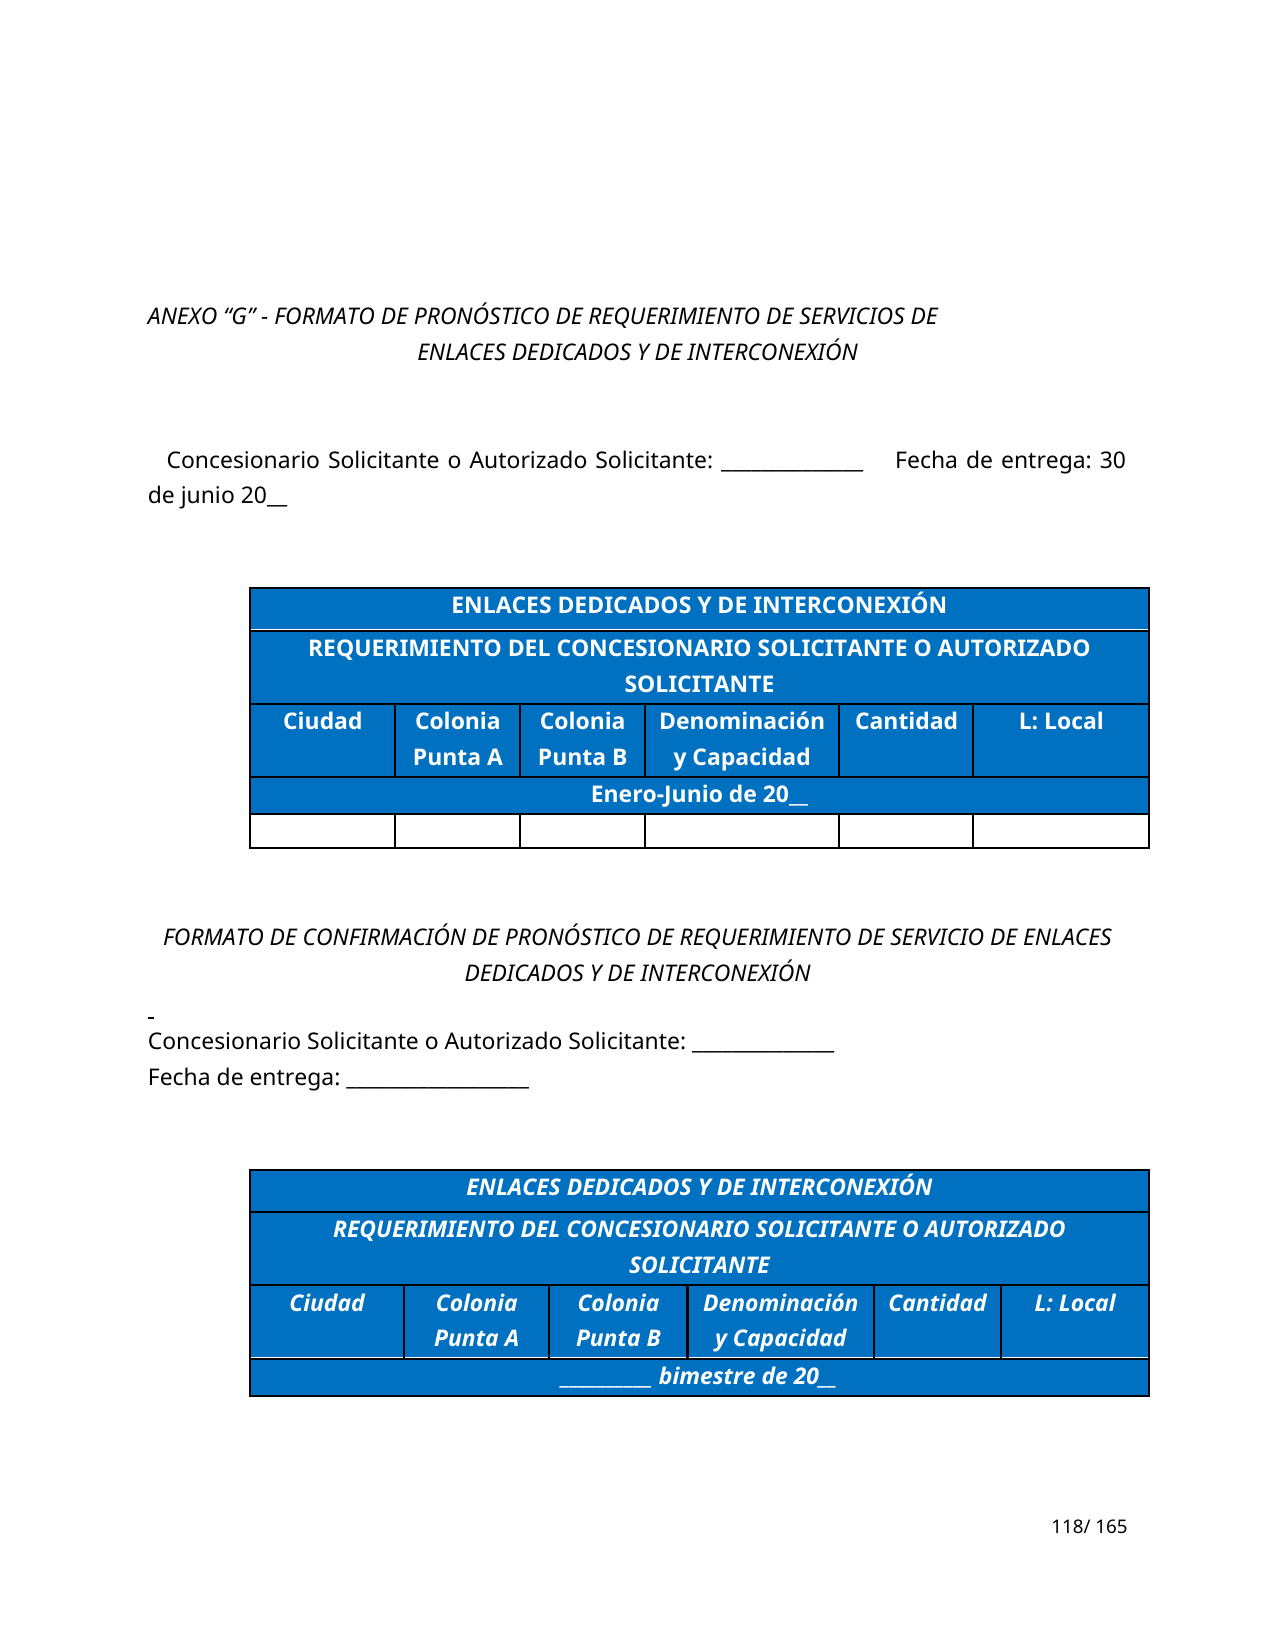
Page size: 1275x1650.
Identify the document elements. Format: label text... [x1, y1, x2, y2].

table_cell Cantidad [875, 1286, 1000, 1357]
text ENLACES DEDICADOS Y DE INTERCONEXIÓN [148, 336, 1127, 367]
table_cell __________ bimestre de 20__ [251, 1360, 1148, 1395]
table_cell [840, 815, 972, 847]
table_cell REQUERIMIENTO DEL CONCESIONARIO SOLICITANTE O AUTORIZADO SOLICITANTE [251, 632, 1148, 703]
table_cell Colonia Punta A [405, 1286, 548, 1357]
table_cell Colonia Punta B [521, 705, 644, 776]
table_cell L: Local [974, 705, 1148, 776]
table_cell [521, 815, 644, 847]
table_cell [251, 815, 394, 847]
text FORMATO DE CONFIRMACIÓN DE PRONÓSTICO DE REQUERIMIENTO DE SERVICIO DE ENLACES DEDICADOS Y DE INTERCONEXIÓN [148, 921, 1127, 988]
text Concesionario Solicitante o Autorizado Solicitante: ______________ Fecha de entrega: 30 de junio 20__ [148, 443, 1127, 511]
table_cell Denominación y Capacidad [646, 705, 838, 776]
text ANEXO “G” - FORMATO DE PRONÓSTICO DE REQUERIMIENTO DE SERVICIOS DE [148, 300, 1127, 331]
table_cell L: Local [1002, 1286, 1148, 1357]
text Fecha de entrega: __________________ [148, 1061, 1127, 1092]
text Concesionario Solicitante o Autorizado Solicitante: ______________ [148, 1025, 1127, 1057]
table_cell Ciudad [251, 1286, 403, 1357]
table_cell [396, 815, 519, 847]
table_cell Enero-Junio de 20__ [251, 778, 1148, 813]
table_cell Cantidad [840, 705, 972, 776]
table_header ENLACES DEDICADOS Y DE INTERCONEXIÓN [251, 1171, 1148, 1211]
table_cell Colonia Punta B [550, 1286, 686, 1357]
table_cell [974, 815, 1148, 847]
table_header ENLACES DEDICADOS Y DE INTERCONEXIÓN [251, 589, 1148, 629]
table_cell Colonia Punta A [396, 705, 519, 776]
table_cell Ciudad [251, 705, 394, 776]
table_cell [646, 815, 838, 847]
table_cell Denominación y Capacidad [689, 1286, 873, 1357]
table_cell REQUERIMIENTO DEL CONCESIONARIO SOLICITANTE O AUTORIZADO SOLICITANTE [251, 1213, 1148, 1284]
